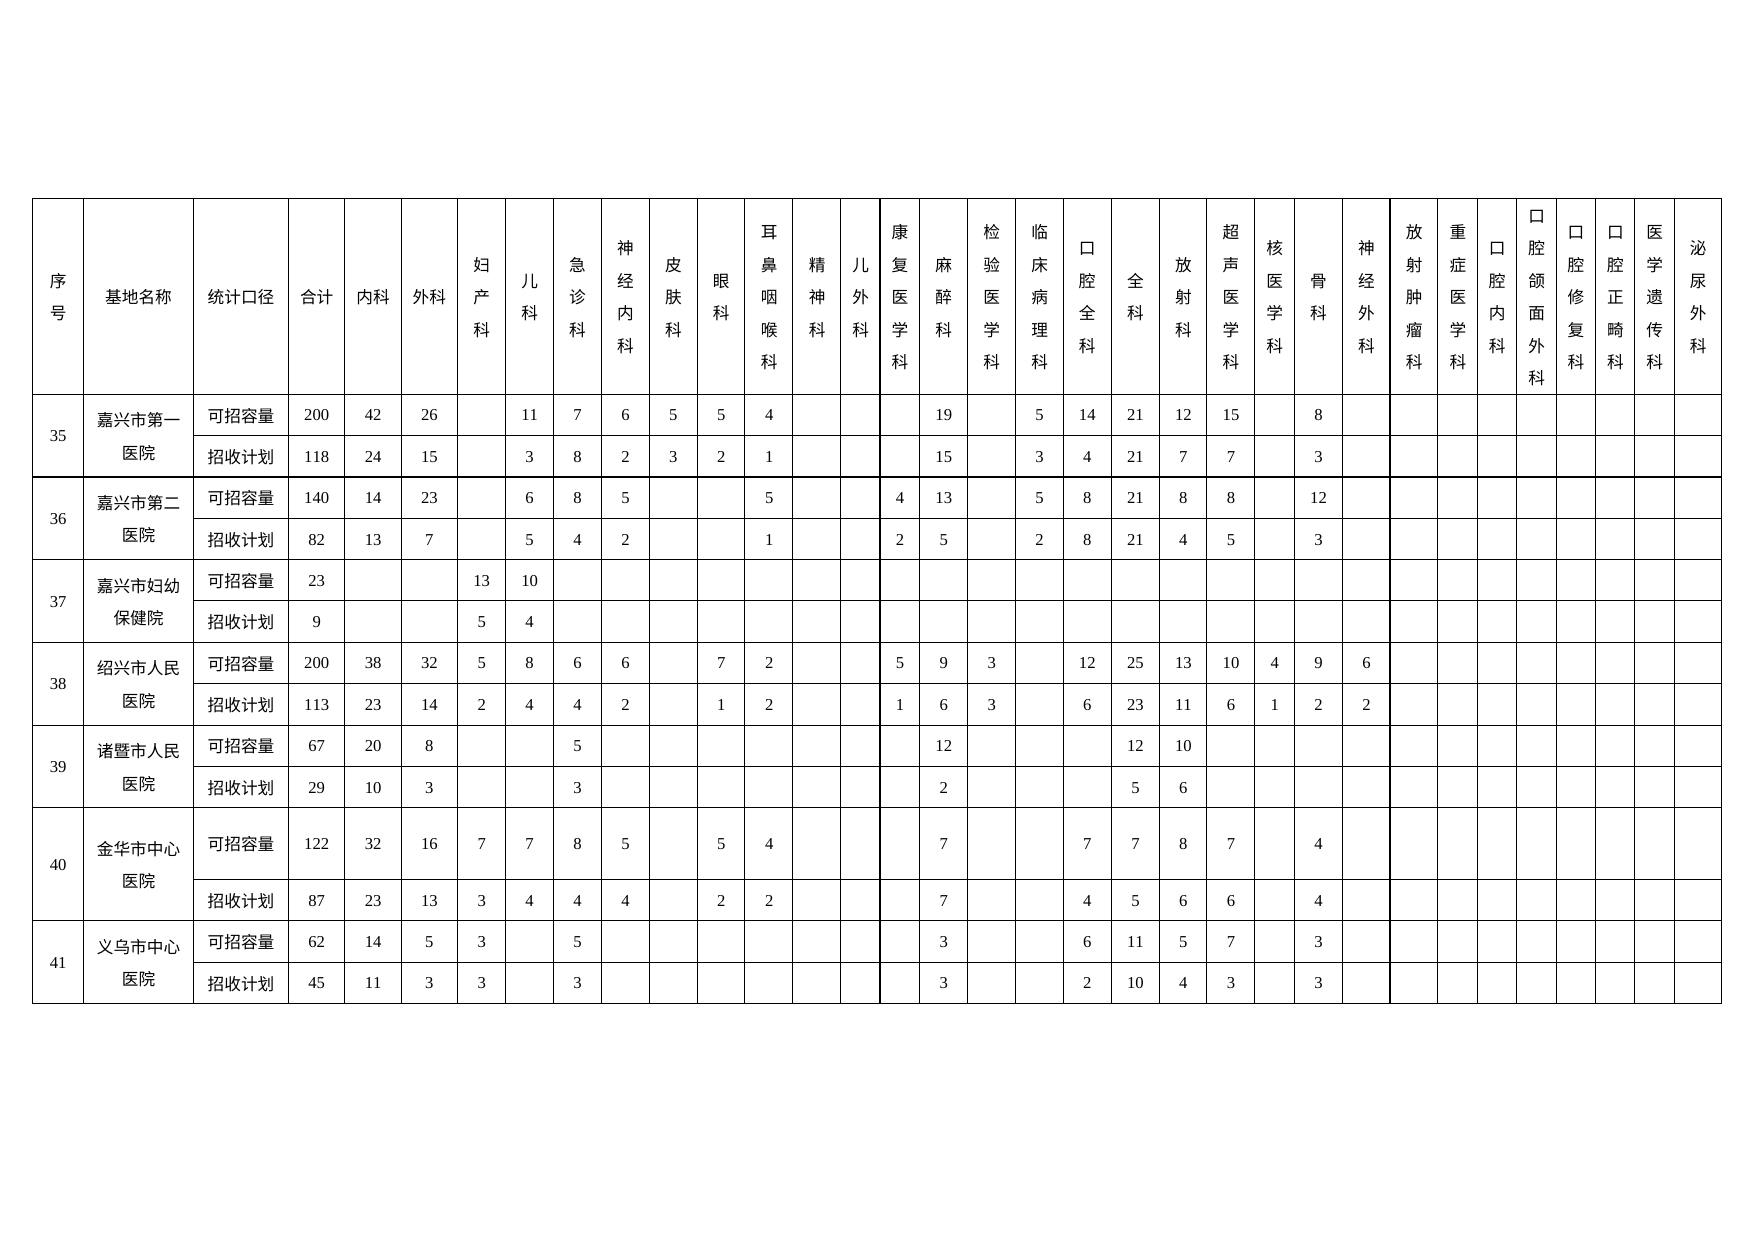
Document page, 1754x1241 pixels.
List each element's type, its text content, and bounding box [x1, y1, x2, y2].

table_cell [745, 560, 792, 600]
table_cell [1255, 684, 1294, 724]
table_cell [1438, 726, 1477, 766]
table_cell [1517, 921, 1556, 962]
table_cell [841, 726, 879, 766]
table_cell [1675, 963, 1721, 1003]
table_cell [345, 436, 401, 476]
table_header 眼科 [698, 199, 744, 394]
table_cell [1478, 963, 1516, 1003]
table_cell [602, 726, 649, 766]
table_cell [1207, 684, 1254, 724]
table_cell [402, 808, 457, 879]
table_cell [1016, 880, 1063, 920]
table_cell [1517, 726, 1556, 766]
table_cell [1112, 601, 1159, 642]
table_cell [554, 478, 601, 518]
table_cell 5 [650, 395, 697, 435]
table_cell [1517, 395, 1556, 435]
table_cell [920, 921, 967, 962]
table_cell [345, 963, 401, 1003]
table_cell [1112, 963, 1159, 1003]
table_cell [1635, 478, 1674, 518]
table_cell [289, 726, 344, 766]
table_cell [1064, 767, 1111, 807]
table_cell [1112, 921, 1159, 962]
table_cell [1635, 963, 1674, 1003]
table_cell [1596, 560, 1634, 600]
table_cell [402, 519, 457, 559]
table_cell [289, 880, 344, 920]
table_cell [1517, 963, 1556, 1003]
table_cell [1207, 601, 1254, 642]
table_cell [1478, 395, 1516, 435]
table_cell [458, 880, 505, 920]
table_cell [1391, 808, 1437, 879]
table_header 神经内科 [602, 199, 649, 394]
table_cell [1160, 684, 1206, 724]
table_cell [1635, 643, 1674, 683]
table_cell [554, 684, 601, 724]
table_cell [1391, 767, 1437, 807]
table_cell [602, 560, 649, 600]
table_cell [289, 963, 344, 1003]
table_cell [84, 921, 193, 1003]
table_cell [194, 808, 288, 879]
table_cell 200 [289, 395, 344, 435]
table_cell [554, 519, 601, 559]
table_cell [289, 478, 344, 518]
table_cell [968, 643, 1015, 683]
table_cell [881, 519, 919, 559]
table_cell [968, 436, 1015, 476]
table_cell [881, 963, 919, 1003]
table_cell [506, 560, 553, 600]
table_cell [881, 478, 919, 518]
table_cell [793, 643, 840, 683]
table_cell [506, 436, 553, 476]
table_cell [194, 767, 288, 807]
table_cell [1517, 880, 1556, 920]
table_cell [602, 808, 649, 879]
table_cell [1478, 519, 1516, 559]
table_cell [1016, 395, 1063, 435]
table_cell [841, 395, 879, 435]
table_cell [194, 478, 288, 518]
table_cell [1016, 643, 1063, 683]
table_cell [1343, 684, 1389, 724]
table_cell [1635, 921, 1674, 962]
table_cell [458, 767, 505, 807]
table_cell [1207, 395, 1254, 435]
table_cell 嘉兴市第一医院 [84, 395, 193, 476]
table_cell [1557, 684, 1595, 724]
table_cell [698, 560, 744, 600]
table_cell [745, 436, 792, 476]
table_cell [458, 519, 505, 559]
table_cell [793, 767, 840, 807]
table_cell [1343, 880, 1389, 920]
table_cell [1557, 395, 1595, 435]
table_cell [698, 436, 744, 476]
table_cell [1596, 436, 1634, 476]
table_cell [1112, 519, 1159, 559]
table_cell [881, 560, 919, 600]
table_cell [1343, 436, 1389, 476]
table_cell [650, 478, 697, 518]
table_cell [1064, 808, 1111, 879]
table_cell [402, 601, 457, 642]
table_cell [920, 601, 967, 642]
table_header 检验医学科 [968, 199, 1015, 394]
table_header 骨科 [1295, 199, 1342, 394]
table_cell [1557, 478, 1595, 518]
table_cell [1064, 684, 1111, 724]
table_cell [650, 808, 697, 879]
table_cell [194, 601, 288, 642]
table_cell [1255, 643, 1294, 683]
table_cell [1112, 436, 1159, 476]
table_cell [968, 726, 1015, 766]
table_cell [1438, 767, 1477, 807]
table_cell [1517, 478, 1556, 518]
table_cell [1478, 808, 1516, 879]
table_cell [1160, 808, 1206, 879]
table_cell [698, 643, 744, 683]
table_cell 4 [745, 395, 792, 435]
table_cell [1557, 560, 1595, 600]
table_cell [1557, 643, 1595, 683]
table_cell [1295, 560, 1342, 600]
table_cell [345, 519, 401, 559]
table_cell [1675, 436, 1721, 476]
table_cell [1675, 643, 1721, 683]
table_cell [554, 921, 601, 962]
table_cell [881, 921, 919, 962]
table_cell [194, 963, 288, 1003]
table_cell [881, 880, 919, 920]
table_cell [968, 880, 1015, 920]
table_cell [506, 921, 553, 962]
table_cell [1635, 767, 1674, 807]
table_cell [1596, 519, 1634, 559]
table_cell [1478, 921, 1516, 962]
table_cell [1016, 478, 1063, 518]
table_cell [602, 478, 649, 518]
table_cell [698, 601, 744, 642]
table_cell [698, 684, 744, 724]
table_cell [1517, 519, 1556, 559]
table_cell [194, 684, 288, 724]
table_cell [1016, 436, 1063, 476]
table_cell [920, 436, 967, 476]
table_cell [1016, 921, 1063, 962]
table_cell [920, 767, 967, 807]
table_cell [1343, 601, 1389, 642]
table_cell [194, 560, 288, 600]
table_header 超声医学科 [1207, 199, 1254, 394]
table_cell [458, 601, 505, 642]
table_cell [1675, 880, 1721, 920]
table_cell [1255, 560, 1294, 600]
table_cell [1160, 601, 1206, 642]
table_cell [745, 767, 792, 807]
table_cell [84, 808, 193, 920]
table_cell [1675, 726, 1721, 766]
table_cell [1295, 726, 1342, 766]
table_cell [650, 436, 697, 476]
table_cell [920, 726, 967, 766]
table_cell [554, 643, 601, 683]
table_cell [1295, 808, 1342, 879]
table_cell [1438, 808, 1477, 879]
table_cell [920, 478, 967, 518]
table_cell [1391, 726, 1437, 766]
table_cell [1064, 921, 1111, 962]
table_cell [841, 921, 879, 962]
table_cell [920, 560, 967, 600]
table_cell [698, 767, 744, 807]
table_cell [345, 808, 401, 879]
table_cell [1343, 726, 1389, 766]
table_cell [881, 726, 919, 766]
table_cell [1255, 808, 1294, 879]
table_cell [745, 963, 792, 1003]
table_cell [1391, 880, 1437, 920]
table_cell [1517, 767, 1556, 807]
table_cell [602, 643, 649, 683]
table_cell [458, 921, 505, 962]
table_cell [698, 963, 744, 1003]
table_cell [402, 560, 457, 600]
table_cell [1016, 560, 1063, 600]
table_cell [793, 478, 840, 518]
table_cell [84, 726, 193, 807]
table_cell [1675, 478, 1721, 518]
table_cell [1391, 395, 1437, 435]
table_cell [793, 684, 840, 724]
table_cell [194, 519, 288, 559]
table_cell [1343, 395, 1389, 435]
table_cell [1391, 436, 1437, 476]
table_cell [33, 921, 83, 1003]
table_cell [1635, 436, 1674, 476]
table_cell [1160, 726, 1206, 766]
table_header 内科 [345, 199, 401, 394]
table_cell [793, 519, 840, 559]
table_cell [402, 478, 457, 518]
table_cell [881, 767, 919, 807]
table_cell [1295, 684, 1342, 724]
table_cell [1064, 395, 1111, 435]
table_header 临床病理科 [1016, 199, 1063, 394]
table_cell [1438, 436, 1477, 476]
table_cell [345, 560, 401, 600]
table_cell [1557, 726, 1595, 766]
table_header 口腔颌面外科 [1517, 199, 1556, 394]
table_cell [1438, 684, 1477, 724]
table_cell 5 [698, 395, 744, 435]
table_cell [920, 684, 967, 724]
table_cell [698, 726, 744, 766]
table_header 儿科 [506, 199, 553, 394]
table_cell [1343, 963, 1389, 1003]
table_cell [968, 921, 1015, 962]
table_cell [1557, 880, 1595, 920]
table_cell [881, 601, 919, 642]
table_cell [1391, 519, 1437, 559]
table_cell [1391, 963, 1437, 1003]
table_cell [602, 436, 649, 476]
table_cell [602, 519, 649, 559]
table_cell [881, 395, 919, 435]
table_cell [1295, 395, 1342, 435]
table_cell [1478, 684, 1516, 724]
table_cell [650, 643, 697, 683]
table_header 康复医学科 [881, 199, 919, 394]
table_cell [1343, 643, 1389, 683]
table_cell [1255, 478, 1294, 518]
table_cell [793, 395, 840, 435]
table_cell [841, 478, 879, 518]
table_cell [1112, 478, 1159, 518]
table_cell 6 [602, 395, 649, 435]
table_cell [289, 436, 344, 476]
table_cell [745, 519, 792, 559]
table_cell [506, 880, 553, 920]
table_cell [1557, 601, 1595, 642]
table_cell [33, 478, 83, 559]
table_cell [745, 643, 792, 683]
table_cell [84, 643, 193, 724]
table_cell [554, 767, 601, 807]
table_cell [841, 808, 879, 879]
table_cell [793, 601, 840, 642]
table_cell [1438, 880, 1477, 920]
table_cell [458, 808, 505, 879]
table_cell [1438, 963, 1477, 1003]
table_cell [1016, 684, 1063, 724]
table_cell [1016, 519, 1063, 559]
table_header 序号 [33, 199, 83, 394]
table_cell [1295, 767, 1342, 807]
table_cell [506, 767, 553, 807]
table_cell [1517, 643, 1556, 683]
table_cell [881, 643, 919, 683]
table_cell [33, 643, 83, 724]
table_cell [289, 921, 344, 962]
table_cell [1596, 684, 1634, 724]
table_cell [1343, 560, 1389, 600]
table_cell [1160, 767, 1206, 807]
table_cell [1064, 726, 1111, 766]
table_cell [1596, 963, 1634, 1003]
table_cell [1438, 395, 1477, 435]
table_header 儿外科 [841, 199, 879, 394]
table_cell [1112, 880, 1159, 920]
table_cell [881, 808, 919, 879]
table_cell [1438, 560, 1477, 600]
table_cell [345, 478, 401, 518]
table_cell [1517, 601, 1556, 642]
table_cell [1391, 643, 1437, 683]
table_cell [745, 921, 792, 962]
table_header 口腔内科 [1478, 199, 1516, 394]
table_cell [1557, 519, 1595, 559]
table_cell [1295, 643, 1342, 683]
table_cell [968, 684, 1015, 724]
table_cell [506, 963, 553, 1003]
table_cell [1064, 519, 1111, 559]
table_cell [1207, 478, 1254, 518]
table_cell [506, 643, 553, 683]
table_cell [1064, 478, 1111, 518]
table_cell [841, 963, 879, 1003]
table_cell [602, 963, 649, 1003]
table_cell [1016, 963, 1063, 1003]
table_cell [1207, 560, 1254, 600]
table_header 重症医学科 [1438, 199, 1477, 394]
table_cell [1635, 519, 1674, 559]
table_cell 26 [402, 395, 457, 435]
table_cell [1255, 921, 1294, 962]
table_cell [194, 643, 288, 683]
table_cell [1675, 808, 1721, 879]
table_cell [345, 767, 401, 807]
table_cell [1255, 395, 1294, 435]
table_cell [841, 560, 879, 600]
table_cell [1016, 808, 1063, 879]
table_header 基地名称 [84, 199, 193, 394]
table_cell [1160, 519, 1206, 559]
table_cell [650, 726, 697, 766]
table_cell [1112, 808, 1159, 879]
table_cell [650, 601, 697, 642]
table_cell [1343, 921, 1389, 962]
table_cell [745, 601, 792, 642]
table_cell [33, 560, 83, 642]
table_header 皮肤科 [650, 199, 697, 394]
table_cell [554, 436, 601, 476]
table_header 神经外科 [1343, 199, 1389, 394]
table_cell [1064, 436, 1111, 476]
table_header 口腔全科 [1064, 199, 1111, 394]
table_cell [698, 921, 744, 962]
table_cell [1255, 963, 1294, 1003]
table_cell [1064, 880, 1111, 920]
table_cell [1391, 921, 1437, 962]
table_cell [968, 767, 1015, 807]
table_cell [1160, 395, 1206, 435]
table_header 统计口径 [194, 199, 288, 394]
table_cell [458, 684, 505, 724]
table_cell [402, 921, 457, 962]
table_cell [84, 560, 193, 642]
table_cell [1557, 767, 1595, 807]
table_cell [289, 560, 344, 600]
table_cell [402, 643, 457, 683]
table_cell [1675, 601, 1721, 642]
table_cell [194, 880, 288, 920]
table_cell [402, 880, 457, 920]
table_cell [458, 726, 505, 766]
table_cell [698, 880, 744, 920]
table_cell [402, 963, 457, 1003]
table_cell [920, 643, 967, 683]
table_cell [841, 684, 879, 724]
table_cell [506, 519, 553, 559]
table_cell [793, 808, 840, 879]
table_cell 11 [506, 395, 553, 435]
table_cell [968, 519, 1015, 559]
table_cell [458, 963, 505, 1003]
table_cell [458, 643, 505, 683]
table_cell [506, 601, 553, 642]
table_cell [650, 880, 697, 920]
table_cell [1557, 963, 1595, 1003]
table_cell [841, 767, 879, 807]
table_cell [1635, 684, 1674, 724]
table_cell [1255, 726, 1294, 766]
table_header 核医学科 [1255, 199, 1294, 394]
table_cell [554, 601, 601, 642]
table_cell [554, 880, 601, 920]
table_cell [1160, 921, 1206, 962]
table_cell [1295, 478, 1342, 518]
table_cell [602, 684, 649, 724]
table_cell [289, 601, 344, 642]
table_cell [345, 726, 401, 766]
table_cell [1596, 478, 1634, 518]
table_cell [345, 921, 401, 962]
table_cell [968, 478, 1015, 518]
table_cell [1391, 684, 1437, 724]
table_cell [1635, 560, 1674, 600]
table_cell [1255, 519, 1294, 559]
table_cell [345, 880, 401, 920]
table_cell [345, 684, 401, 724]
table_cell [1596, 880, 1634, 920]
table_cell 35 [33, 395, 83, 476]
table_header 口腔正畸科 [1596, 199, 1634, 394]
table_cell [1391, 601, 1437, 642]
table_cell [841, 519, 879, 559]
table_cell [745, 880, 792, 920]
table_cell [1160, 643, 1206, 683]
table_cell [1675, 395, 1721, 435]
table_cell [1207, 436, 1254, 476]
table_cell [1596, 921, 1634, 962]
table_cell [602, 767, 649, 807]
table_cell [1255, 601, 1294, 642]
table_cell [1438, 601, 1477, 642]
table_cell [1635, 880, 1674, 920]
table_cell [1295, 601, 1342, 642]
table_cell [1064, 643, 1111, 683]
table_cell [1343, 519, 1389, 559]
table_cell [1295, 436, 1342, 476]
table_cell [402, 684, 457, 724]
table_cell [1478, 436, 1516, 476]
table_cell 可招容量 [194, 395, 288, 435]
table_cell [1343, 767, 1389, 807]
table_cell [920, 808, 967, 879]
table_header 麻醉科 [920, 199, 967, 394]
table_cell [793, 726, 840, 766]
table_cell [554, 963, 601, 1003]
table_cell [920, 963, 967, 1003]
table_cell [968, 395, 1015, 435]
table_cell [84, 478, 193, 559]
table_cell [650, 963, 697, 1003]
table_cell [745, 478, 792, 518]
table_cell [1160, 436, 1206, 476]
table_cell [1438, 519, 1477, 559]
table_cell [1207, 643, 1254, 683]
table_header 全科 [1112, 199, 1159, 394]
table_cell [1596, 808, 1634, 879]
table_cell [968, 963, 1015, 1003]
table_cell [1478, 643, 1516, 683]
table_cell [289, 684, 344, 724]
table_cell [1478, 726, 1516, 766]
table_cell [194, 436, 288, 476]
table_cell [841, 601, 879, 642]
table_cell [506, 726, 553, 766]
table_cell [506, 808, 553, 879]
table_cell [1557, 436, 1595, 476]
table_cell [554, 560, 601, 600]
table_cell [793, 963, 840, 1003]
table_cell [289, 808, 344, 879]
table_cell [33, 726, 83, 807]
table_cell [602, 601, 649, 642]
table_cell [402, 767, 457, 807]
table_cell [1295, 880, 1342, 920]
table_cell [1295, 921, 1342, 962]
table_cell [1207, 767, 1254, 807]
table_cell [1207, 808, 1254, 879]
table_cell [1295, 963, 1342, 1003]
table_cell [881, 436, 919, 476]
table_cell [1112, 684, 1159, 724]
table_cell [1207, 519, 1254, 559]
table_cell [458, 395, 505, 435]
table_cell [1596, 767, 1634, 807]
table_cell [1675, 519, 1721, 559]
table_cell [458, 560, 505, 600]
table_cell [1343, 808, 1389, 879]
table_cell 7 [554, 395, 601, 435]
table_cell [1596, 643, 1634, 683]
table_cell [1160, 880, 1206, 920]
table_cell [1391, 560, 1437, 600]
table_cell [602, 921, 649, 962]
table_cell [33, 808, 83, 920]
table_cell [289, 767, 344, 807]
table_header 放射科 [1160, 199, 1206, 394]
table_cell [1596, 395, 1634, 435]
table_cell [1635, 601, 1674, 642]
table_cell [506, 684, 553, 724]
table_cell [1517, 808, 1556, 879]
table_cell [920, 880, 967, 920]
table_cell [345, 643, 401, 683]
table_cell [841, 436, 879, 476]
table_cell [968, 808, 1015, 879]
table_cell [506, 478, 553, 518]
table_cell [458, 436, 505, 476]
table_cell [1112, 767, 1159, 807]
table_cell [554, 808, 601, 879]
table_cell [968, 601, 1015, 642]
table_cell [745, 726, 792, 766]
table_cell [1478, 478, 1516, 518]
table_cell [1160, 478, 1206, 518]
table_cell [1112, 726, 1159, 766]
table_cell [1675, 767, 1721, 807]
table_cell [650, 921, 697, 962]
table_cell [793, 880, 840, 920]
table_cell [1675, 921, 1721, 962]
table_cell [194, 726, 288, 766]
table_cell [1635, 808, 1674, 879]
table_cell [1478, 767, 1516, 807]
table_header 急诊科 [554, 199, 601, 394]
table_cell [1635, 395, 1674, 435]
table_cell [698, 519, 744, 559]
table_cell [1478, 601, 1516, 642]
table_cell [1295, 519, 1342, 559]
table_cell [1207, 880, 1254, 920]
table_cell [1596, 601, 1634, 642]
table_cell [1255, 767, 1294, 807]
table_header 合计 [289, 199, 344, 394]
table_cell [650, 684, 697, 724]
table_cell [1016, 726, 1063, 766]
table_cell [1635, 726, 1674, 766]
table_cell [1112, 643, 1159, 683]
table_header 泌尿外科 [1675, 199, 1721, 394]
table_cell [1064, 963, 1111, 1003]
table_cell 42 [345, 395, 401, 435]
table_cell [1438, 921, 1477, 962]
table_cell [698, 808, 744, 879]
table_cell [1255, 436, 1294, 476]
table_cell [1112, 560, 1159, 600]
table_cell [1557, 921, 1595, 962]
table_header 妇产科 [458, 199, 505, 394]
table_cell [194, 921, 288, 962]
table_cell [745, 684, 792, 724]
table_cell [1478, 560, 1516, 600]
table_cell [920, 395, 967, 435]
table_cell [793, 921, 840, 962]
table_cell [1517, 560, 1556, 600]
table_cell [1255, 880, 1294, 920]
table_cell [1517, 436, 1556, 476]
table_header 医学遗传科 [1635, 199, 1674, 394]
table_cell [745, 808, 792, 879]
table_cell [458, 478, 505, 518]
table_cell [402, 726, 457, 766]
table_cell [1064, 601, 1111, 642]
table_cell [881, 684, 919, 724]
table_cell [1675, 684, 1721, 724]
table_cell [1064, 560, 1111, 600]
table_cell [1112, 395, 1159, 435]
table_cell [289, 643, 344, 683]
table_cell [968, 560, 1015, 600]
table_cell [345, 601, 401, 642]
table_header 精神科 [793, 199, 840, 394]
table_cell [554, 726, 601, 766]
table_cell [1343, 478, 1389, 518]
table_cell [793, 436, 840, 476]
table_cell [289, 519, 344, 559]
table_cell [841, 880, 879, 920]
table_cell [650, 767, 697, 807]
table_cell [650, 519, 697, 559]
table_header 外科 [402, 199, 457, 394]
table_header 口腔修复科 [1557, 199, 1595, 394]
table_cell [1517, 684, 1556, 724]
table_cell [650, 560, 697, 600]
table_header 耳鼻咽喉科 [745, 199, 792, 394]
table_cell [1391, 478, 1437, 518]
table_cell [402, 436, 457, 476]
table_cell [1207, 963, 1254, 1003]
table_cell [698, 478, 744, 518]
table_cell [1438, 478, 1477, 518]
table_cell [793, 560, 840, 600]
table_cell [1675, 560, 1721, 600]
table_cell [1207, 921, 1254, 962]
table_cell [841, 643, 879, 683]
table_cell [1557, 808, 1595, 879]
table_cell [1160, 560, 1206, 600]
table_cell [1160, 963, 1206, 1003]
table_header 放射肿瘤科 [1391, 199, 1437, 394]
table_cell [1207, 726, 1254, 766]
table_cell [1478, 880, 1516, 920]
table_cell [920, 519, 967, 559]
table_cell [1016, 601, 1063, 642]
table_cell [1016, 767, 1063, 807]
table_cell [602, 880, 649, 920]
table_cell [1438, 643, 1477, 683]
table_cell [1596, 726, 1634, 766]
